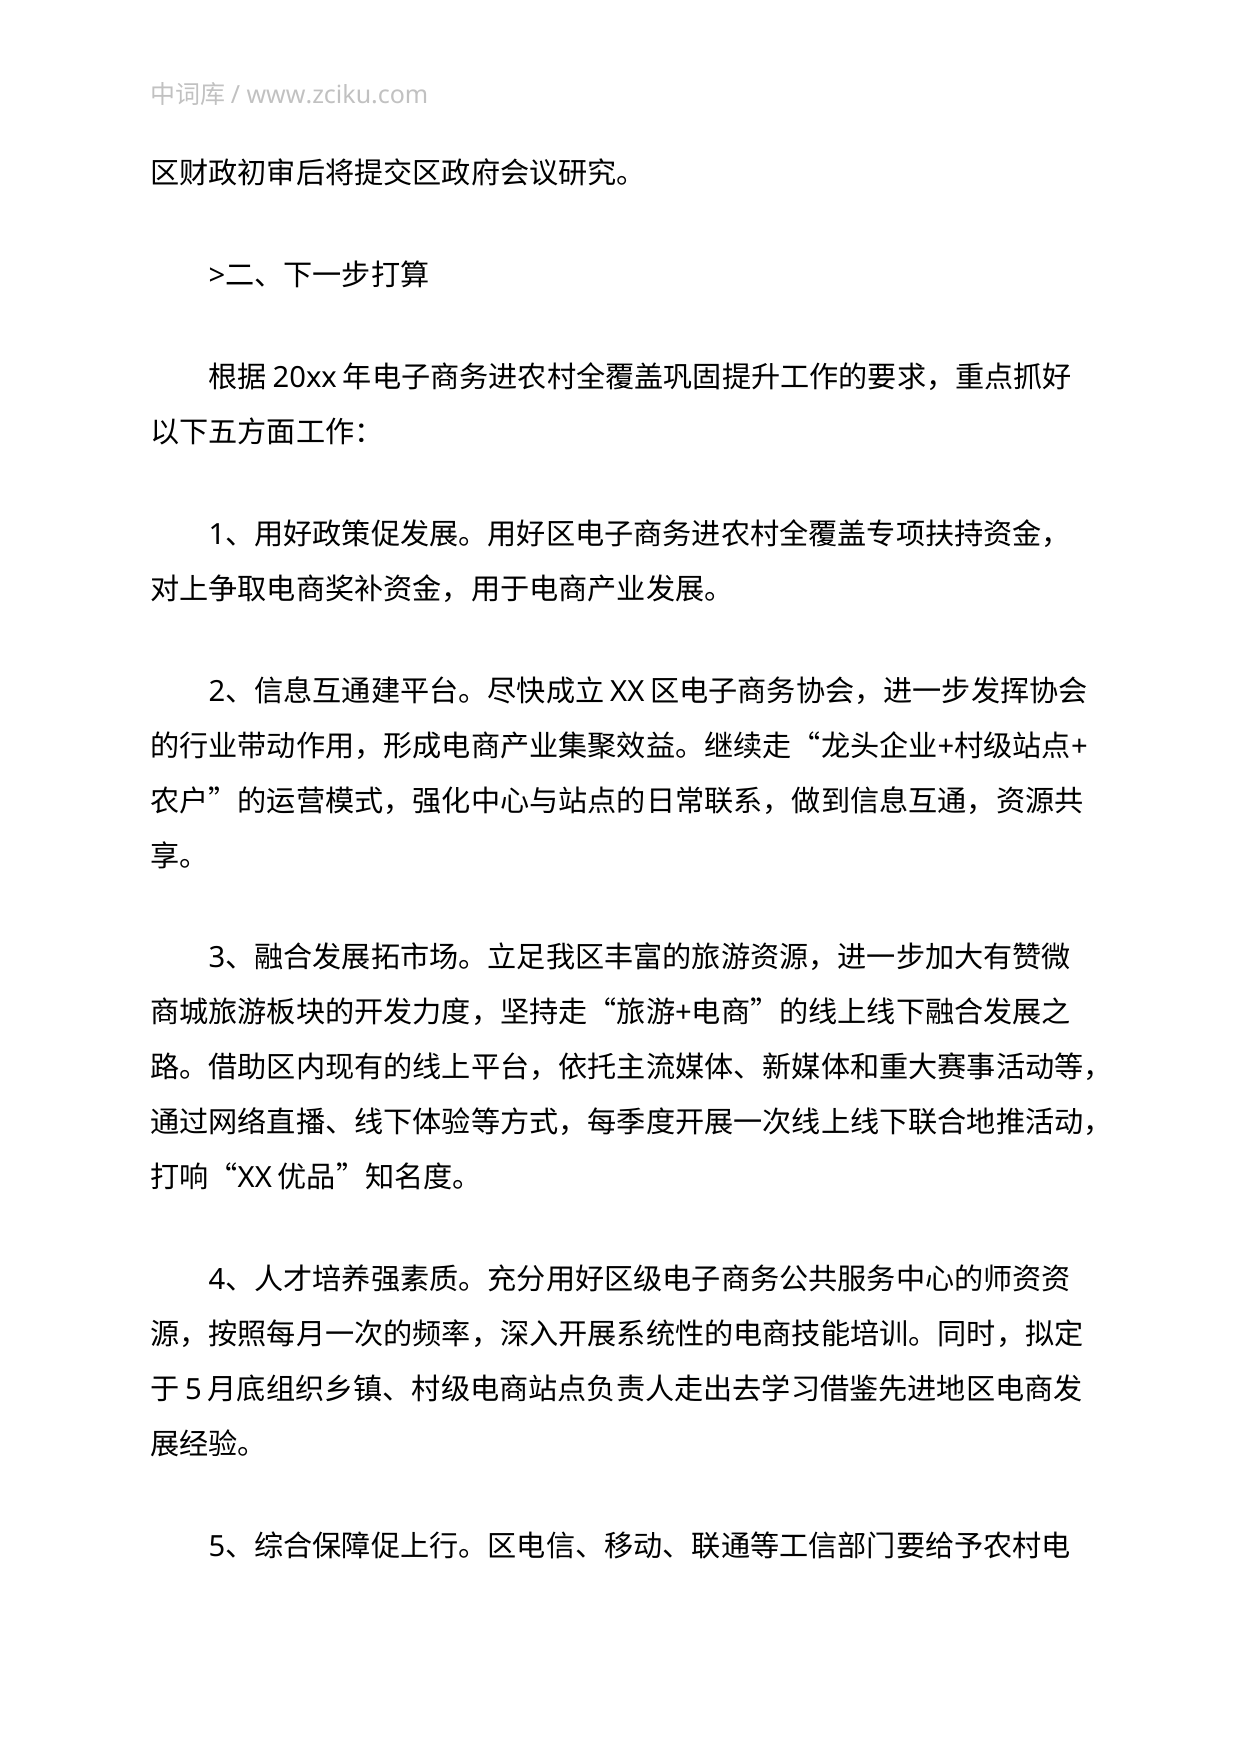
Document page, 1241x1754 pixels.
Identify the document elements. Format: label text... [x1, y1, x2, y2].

text 4、人才培养强素质。充分用好区级电子商务公共服务中心的师资资源，按照每月一次的频率，深入开展系统性的电商技能培训。同时，拟定于5月底组织乡镇、村级电商站点负责人走出去学习借鉴先进地区电商发展经验。 [150, 1256, 1090, 1463]
text >二、下一步打算 [150, 252, 1090, 294]
text 2、信息互通建平台。尽快成立XX区电子商务协会，进一步发挥协会的行业带动作用，形成电商产业集聚效益。继续走“龙头企业+村级站点+农户”的运营模式，强化中心与站点的日常联系，做到信息互通，资源共享。 [150, 667, 1090, 874]
text 根据20xx年电子商务进农村全覆盖巩固提升工作的要求，重点抓好以下五方面工作： [150, 354, 1090, 451]
text 3、融合发展拓市场。立足我区丰富的旅游资源，进一步加大有赞微商城旅游板块的开发力度，坚持走“旅游+电商”的线上线下融合发展之路。借助区内现有的线上平台，依托主流媒体、新媒体和重大赛事活动等，通过网络直播、线下体验等方式，每季度开展一次线上线下联合地推活动，打响“XX优品”知名度。 [150, 934, 1090, 1196]
text 1、用好政策促发展。用好区电子商务进农村全覆盖专项扶持资金，对上争取电商奖补资金，用于电商产业发展。 [150, 511, 1090, 608]
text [150, 1522, 1090, 1565]
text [150, 150, 1090, 192]
